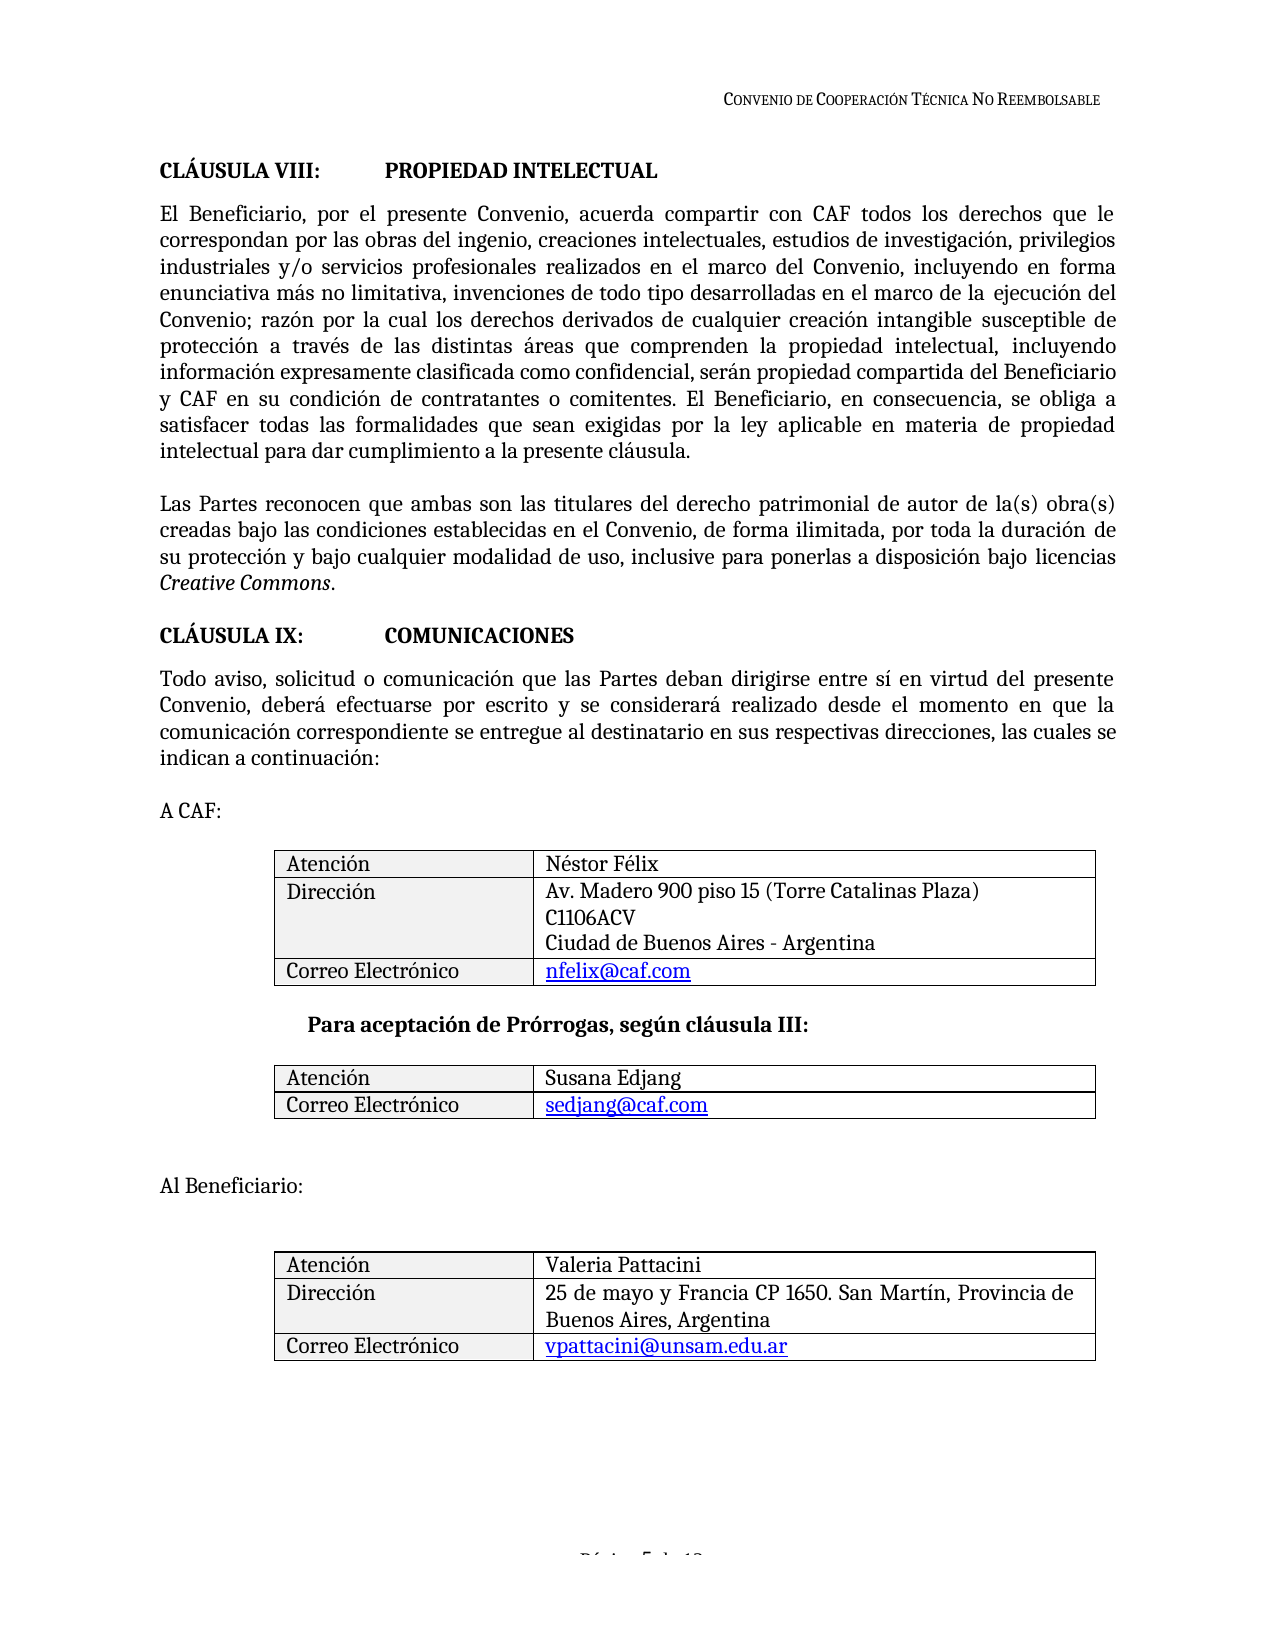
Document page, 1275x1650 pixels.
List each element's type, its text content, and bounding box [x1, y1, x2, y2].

table_cell 25 de mayo y Francia CP 1650. San Martín, Provincia de Buenos Aires, Argentina [534, 1279, 1095, 1333]
table_cell sedjang@caf.com [534, 1093, 1095, 1118]
subtitle CLÁUSULA IX: COMUNICACIONES [159, 623, 1235, 649]
subtitle Para aceptación de Prórrogas, según cláusula III: [307, 1012, 1235, 1038]
text A CAF: [159, 797, 1235, 824]
table_header Atención [275, 1253, 533, 1278]
table_cell Correo Electrónico [275, 1334, 533, 1359]
table_header Valeria Pattacini [534, 1253, 1095, 1278]
text CONVENIO DE COOPERACIÓN TÉCNICA NO REEMBOLSABLE [723, 88, 1235, 110]
table_header Susana Edjang [534, 1066, 1095, 1091]
text Al Beneficiario: [159, 1172, 1235, 1199]
table_cell vpattacini@unsam.edu.ar [534, 1334, 1095, 1359]
table_cell nfelix@caf.com [534, 959, 1095, 984]
subtitle CLÁUSULA VIII: PROPIEDAD INTELECTUAL [159, 158, 1235, 184]
table_cell Dirección [275, 878, 533, 958]
text Las Partes reconocen que ambas son las titulares del derecho patrimonial de autor de la(s) obra(s) creadas bajo las condiciones establecidas en el Convenio, de forma ilimitada, por toda la duración de su protección y bajo cualquier modalidad de uso, inclusive para ponerlas a disposición bajo licencias Creative Commons. [159, 491, 1116, 596]
table_header Néstor Félix [534, 851, 1095, 877]
table_header Atención [275, 851, 533, 877]
text El Beneficiario, por el presente Convenio, acuerda compartir con CAF todos los derechos que le correspondan por las obras del ingenio, creaciones intelectuales, estudios de investigación, privilegios industriales y/o servicios profesionales realizados en el marco del Convenio, incluyendo en forma enunciativa más no limitativa, invenciones de todo tipo desarrolladas en el marco de la ejecución del Convenio; razón por la cual los derechos derivados de cualquier creación intangible susceptible de protección a través de las distintas áreas que comprenden la propiedad intelectual, incluyendo información expresamente clasificada como confidencial, serán propiedad compartida del Beneficiario y CAF en su condición de contratantes o comitentes. El Beneficiario, en consecuencia, se obliga a satisfacer todas las formalidades que sean exigidas por la ley aplicable en materia de propiedad intelectual para dar cumplimiento a la presente cláusula. [159, 201, 1116, 464]
text Todo aviso, solicitud o comunicación que las Partes deban dirigirse entre sí en virtud del presente Convenio, deberá efectuarse por escrito y se considerará realizado desde el momento en que la comunicación correspondiente se entregue al destinatario en sus respectivas direcciones, las cuales se indican a continuación: [159, 666, 1116, 771]
table_cell Correo Electrónico [275, 1093, 533, 1118]
table_cell Dirección [275, 1279, 533, 1333]
table_cell Correo Electrónico [275, 959, 533, 984]
table_cell Av. Madero 900 piso 15 (Torre Catalinas Plaza) C1106ACV Ciudad de Buenos Aires - Argentina [534, 878, 1095, 958]
table_header Atención [275, 1066, 533, 1091]
